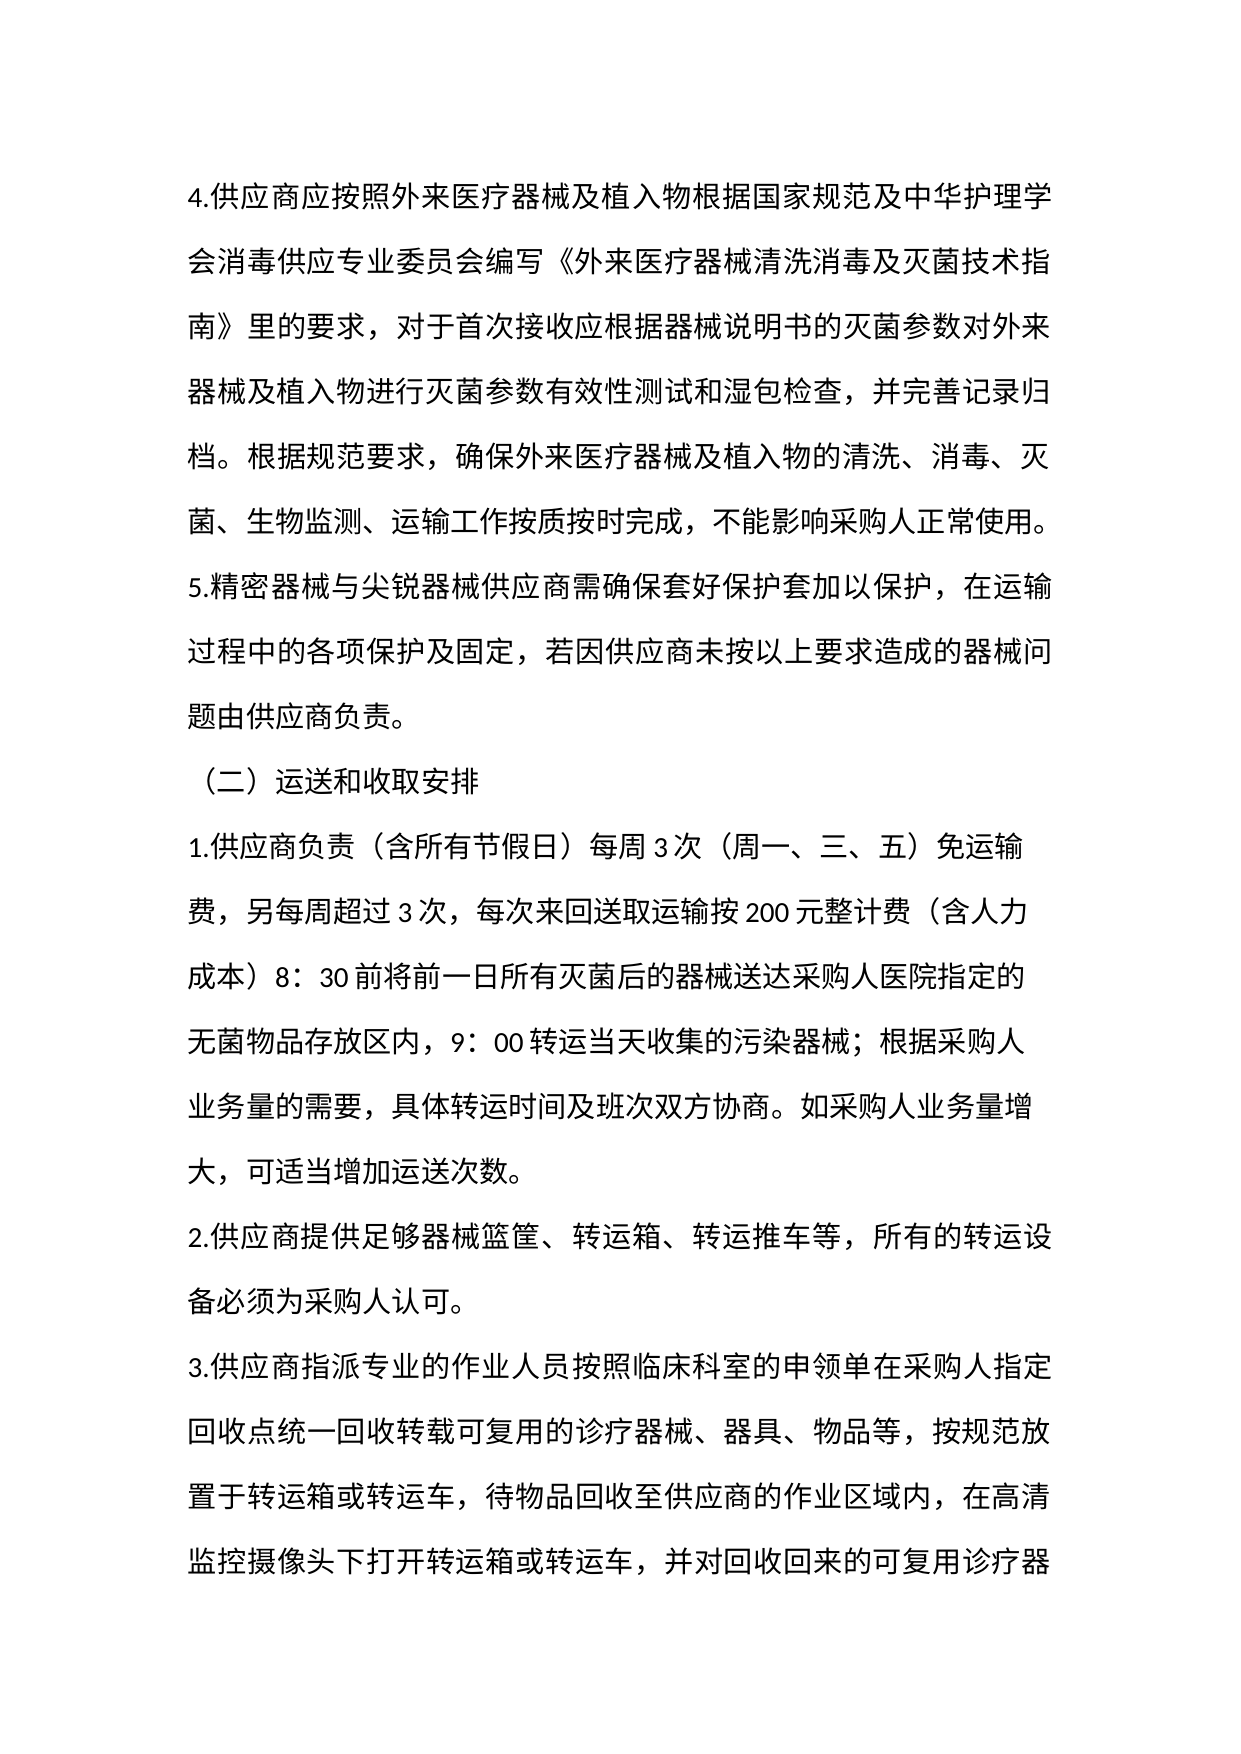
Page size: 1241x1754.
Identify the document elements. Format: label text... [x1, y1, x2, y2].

text 4.供应商应按照外来医疗器械及植入物根据国家规范及中华护理学会消毒供应专业委员会编写《外来医疗器械清洗消毒及灭菌技术指南》里的要求，对于首次接收应根据器械说明书的灭菌参数对外来器械及植入物进行灭菌参数有效性测试和湿包检查，并完善记录归档。根据规范要求，确保外来医疗器械及植入物的清洗、消毒、灭菌、生物监测、运输工作按质按时完成，不能影响采购人正常使用。 [187, 162, 1053, 552]
text 5.精密器械与尖锐器械供应商需确保套好保护套加以保护，在运输过程中的各项保护及固定，若因供应商未按以上要求造成的器械问题由供应商负责。 [187, 552, 1053, 747]
text 1.供应商负责（含所有节假日）每周3次（周一、三、五）免运输费，另每周超过3次，每次来回送取运输按200元整计费（含人力成本）8：30前将前一日所有灭菌后的器械送达采购人医院指定的无菌物品存放区内，9：00转运当天收集的污染器械；根据采购人业务量的需要，具体转运时间及班次双方协商。如采购人业务量增大，可适当增加运送次数。 [187, 812, 1053, 1202]
text （二）运送和收取安排 [187, 747, 1053, 812]
text 2.供应商提供足够器械篮筐、转运箱、转运推车等，所有的转运设备必须为采购人认可。 [187, 1202, 1053, 1332]
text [187, 1332, 1053, 1592]
